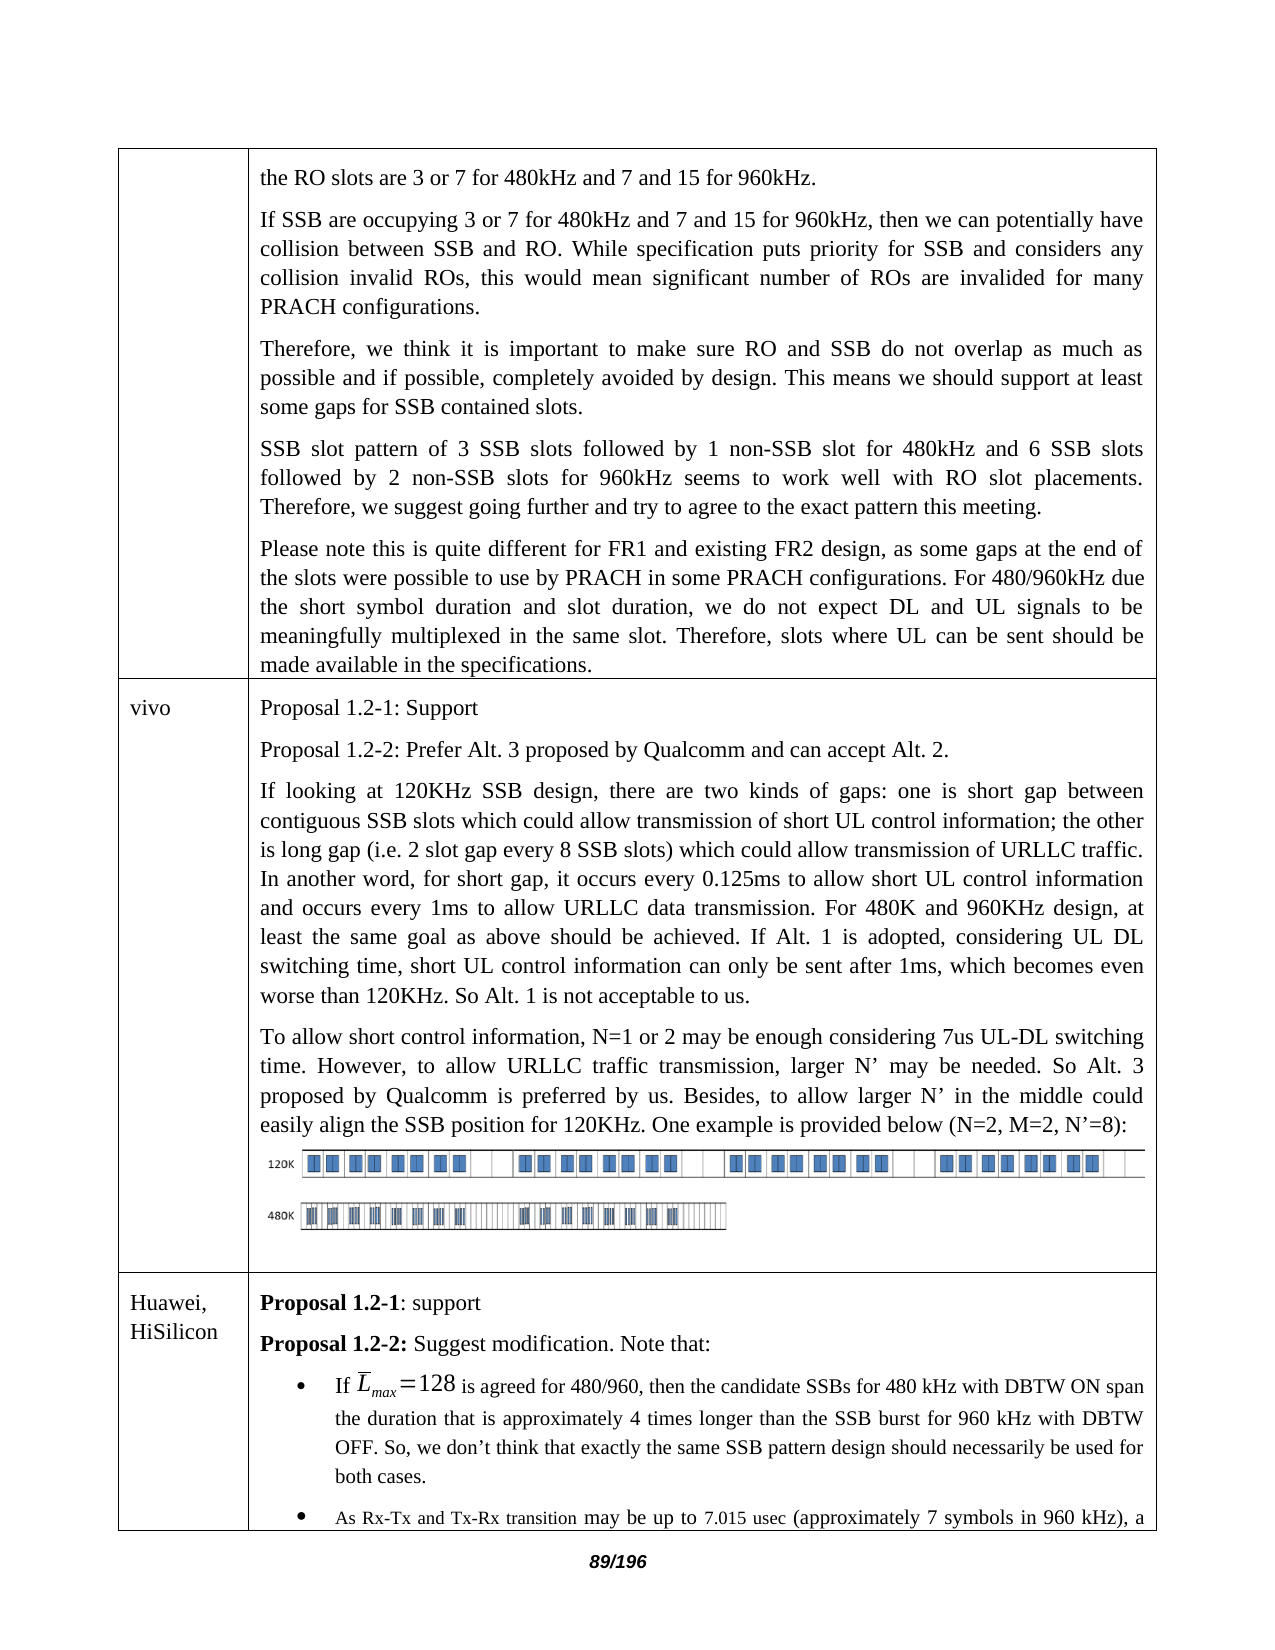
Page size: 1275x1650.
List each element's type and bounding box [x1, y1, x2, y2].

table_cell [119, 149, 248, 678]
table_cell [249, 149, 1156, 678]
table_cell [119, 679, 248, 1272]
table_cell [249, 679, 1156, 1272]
picture [259, 1149, 1145, 1231]
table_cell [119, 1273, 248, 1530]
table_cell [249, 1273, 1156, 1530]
